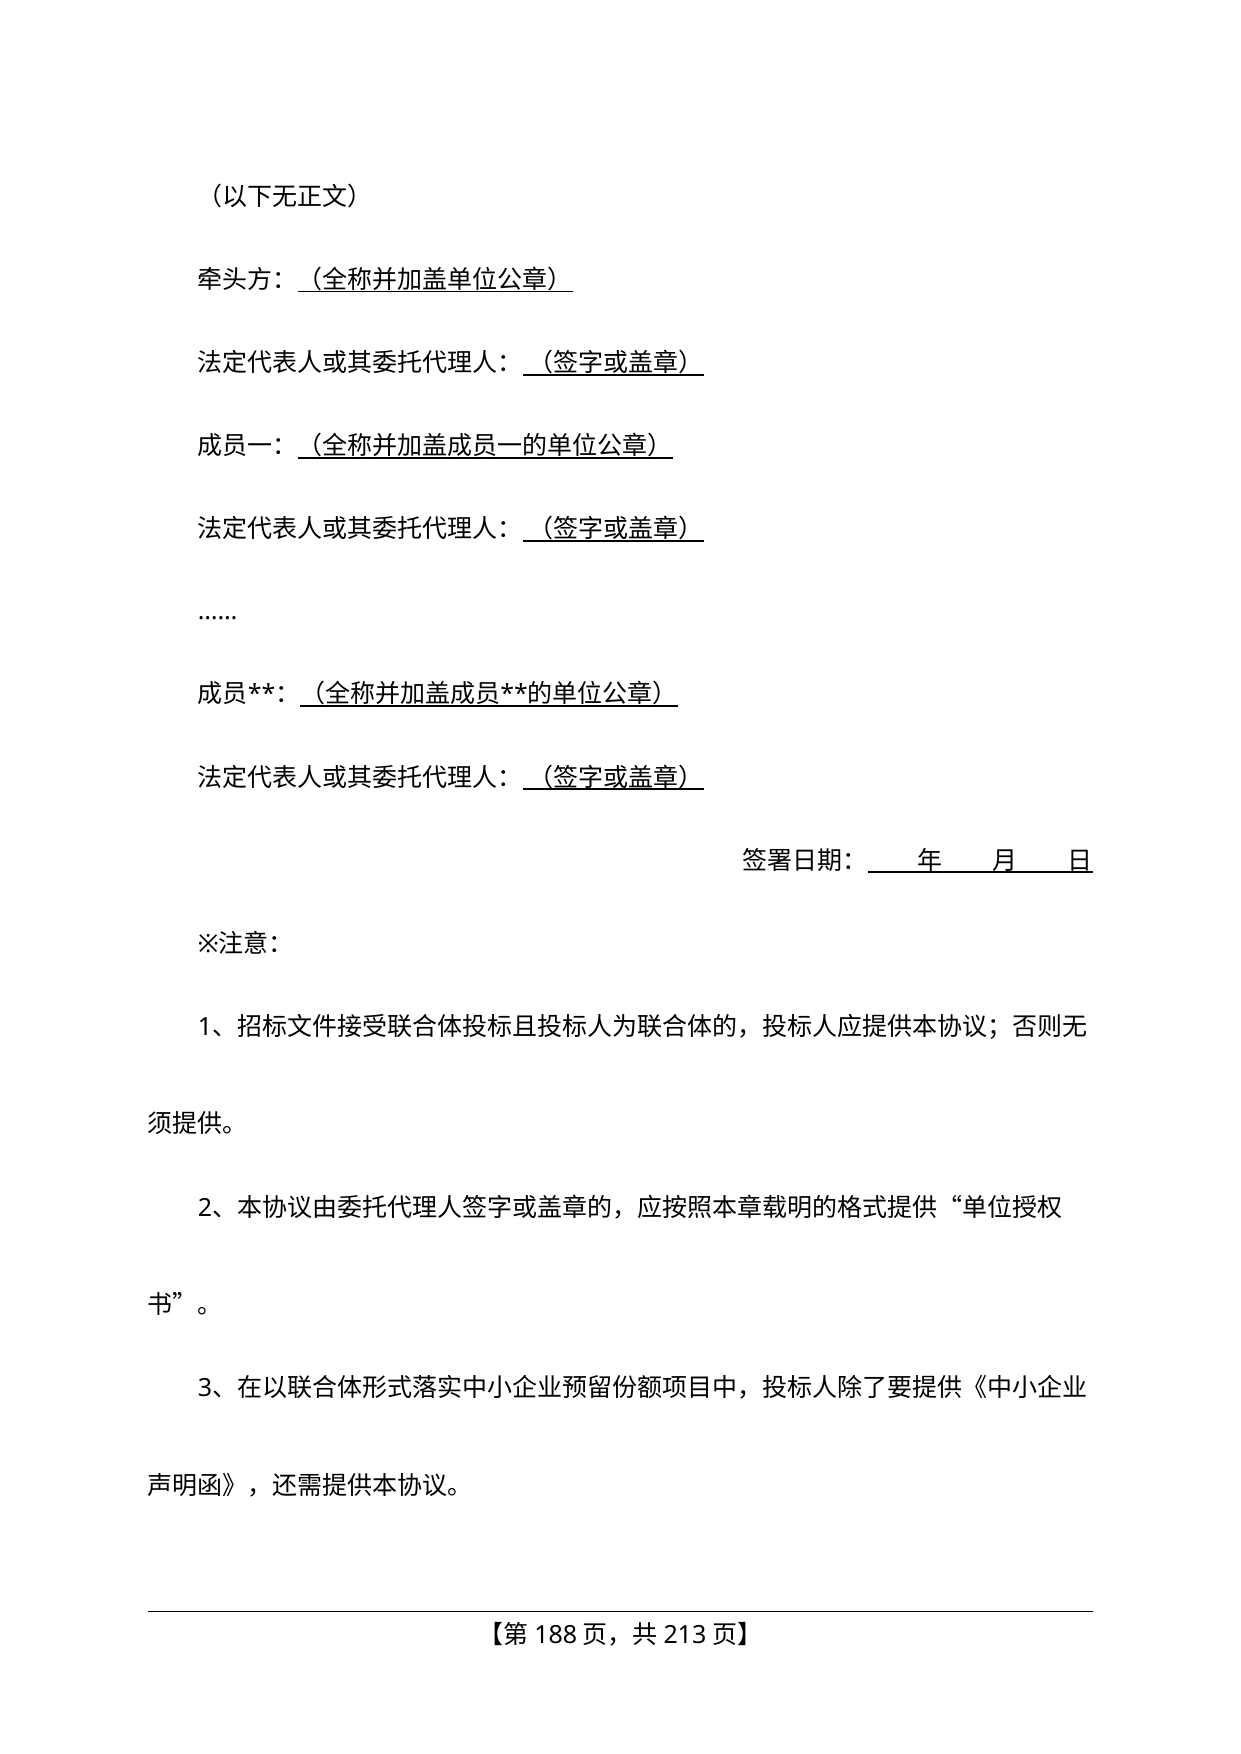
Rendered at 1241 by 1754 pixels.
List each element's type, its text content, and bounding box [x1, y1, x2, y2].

text 法定代表人或其委托代理人： （签字或盖章） [148, 328, 1092, 393]
text ※注意： [148, 909, 1092, 974]
text 成员**：（全称并加盖成员**的单位公章） [148, 659, 1092, 724]
text 成员一：（全称并加盖成员一的单位公章） [148, 411, 1092, 476]
text 签署日期： 年 月 日 [148, 826, 1092, 891]
text …… [148, 578, 1092, 643]
text 1、招标文件接受联合体投标且投标人为联合体的，投标人应提供本协议；否则无须提供。 [148, 992, 1092, 1154]
text （以下无正文） [148, 162, 1092, 227]
text 牵头方：（全称并加盖单位公章） [148, 245, 1092, 310]
text 2、本协议由委托代理人签字或盖章的，应按照本章载明的格式提供“单位授权书”。 [148, 1173, 1092, 1335]
text 法定代表人或其委托代理人： （签字或盖章） [148, 494, 1092, 559]
text 法定代表人或其委托代理人： （签字或盖章） [148, 743, 1092, 808]
text 3、在以联合体形式落实中小企业预留份额项目中，投标人除了要提供《中小企业声明函》，还需提供本协议。 [148, 1353, 1092, 1516]
